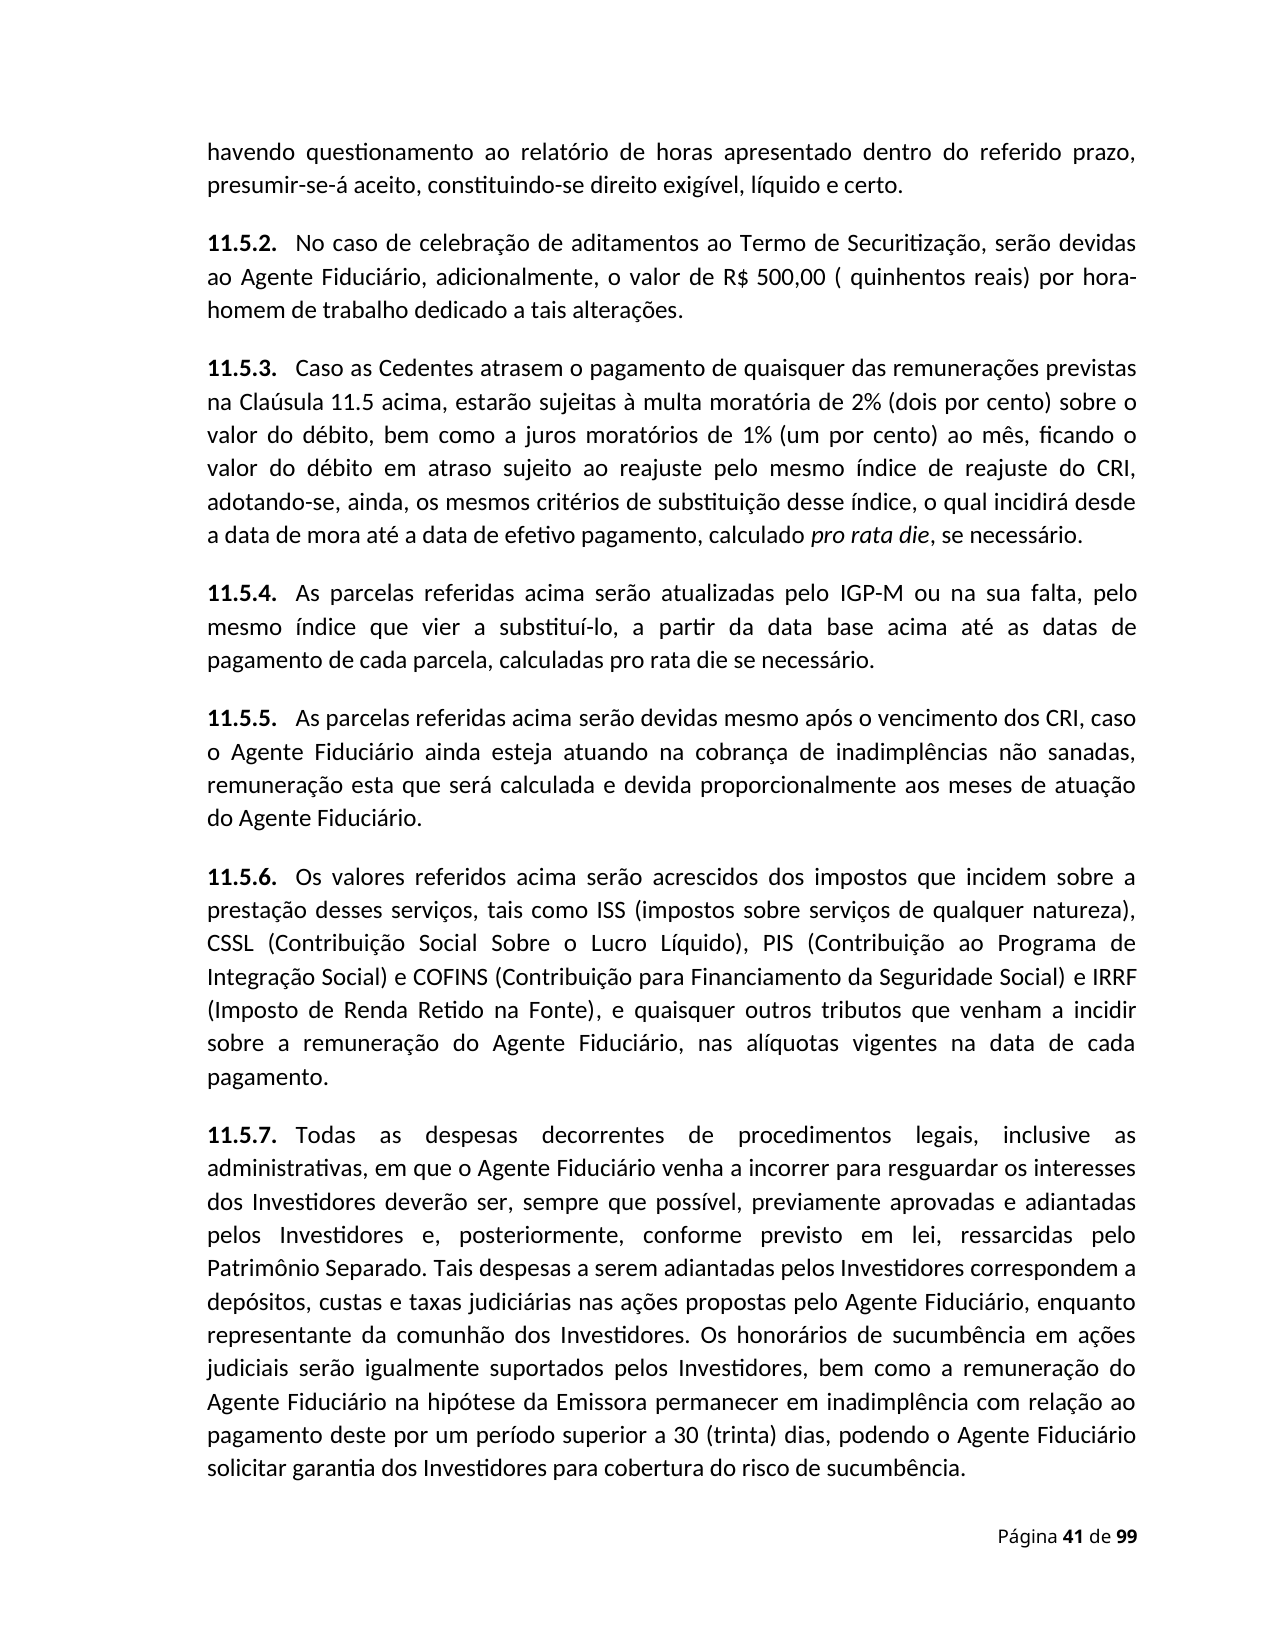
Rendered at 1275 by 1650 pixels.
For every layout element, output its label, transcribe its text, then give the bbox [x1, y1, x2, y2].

subtitle Caso as Cedentes atrasem o pagamento de quaisquer das remunerações previstas na Claúsula 11.5 acima, estarão sujeitas à multa moratória de 2% (dois por cento) sobre o valor do débito, bem como a juros moratórios de 1% (um por cento) ao mês, ficando o valor do débito em atraso sujeito ao reajuste pelo mesmo índice de reajuste do CRI, adotando-se, ainda, os mesmos critérios de substituição desse índice, o qual incidirá desde a data de mora até a data de efetivo pagamento, calculado pro rata die, se necessário. [207, 350, 1137, 550]
subtitle Os valores referidos acima serão acrescidos dos impostos que incidem sobre a prestação desses serviços, tais como ISS (impostos sobre serviços de qualquer natureza), CSSL (Contribuição Social Sobre o Lucro Líquido), PIS (Contribuição ao Programa de Integração Social) e COFINS (Contribuição para Financiamento da Seguridade Social) e IRRF (Imposto de Renda Retido na Fonte), e quaisquer outros tributos que venham a incidir sobre a remuneração do Agente Fiduciário, nas alíquotas vigentes na data de cada pagamento. [207, 858, 1137, 1092]
subtitle No caso de celebração de aditamentos ao Termo de Securitização, serão devidas ao Agente Fiduciário, adicionalmente, o valor de R$ 500,00 ( quinhentos reais) por hora-homem de trabalho dedicado a tais alterações. [207, 225, 1137, 325]
subtitle As parcelas referidas acima serão devidas mesmo após o vencimento dos CRI, caso o Agente Fiduciário ainda esteja atuando na cobrança de inadimplências não sanadas, remuneração esta que será calculada e devida proporcionalmente aos meses de atuação do Agente Fiduciário. [207, 700, 1137, 833]
subtitle Todas as despesas decorrentes de procedimentos legais, inclusive as administrativas, em que o Agente Fiduciário venha a incorrer para resguardar os interesses dos Investidores deverão ser, sempre que possível, previamente aprovadas e adiantadas pelos Investidores e, posteriormente, conforme previsto em lei, ressarcidas pelo Patrimônio Separado. Tais despesas a serem adiantadas pelos Investidores correspondem a depósitos, custas e taxas judiciárias nas ações propostas pelo Agente Fiduciário, enquanto representante da comunhão dos Investidores. Os honorários de sucumbência em ações judiciais serão igualmente suportados pelos Investidores, bem como a remuneração do Agente Fiduciário na hipótese da Emissora permanecer em inadimplência com relação ao pagamento deste por um período superior a 30 (trinta) dias, podendo o Agente Fiduciário solicitar garantia dos Investidores para cobertura do risco de sucumbência. [207, 1117, 1137, 1483]
subtitle As parcelas referidas acima serão atualizadas pelo IGP-M ou na sua falta, pelo mesmo índice que vier a substituí-lo, a partir da data base acima até as datas de pagamento de cada parcela, calculadas pro rata die se necessário. [207, 575, 1137, 675]
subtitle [207, 133, 1137, 200]
